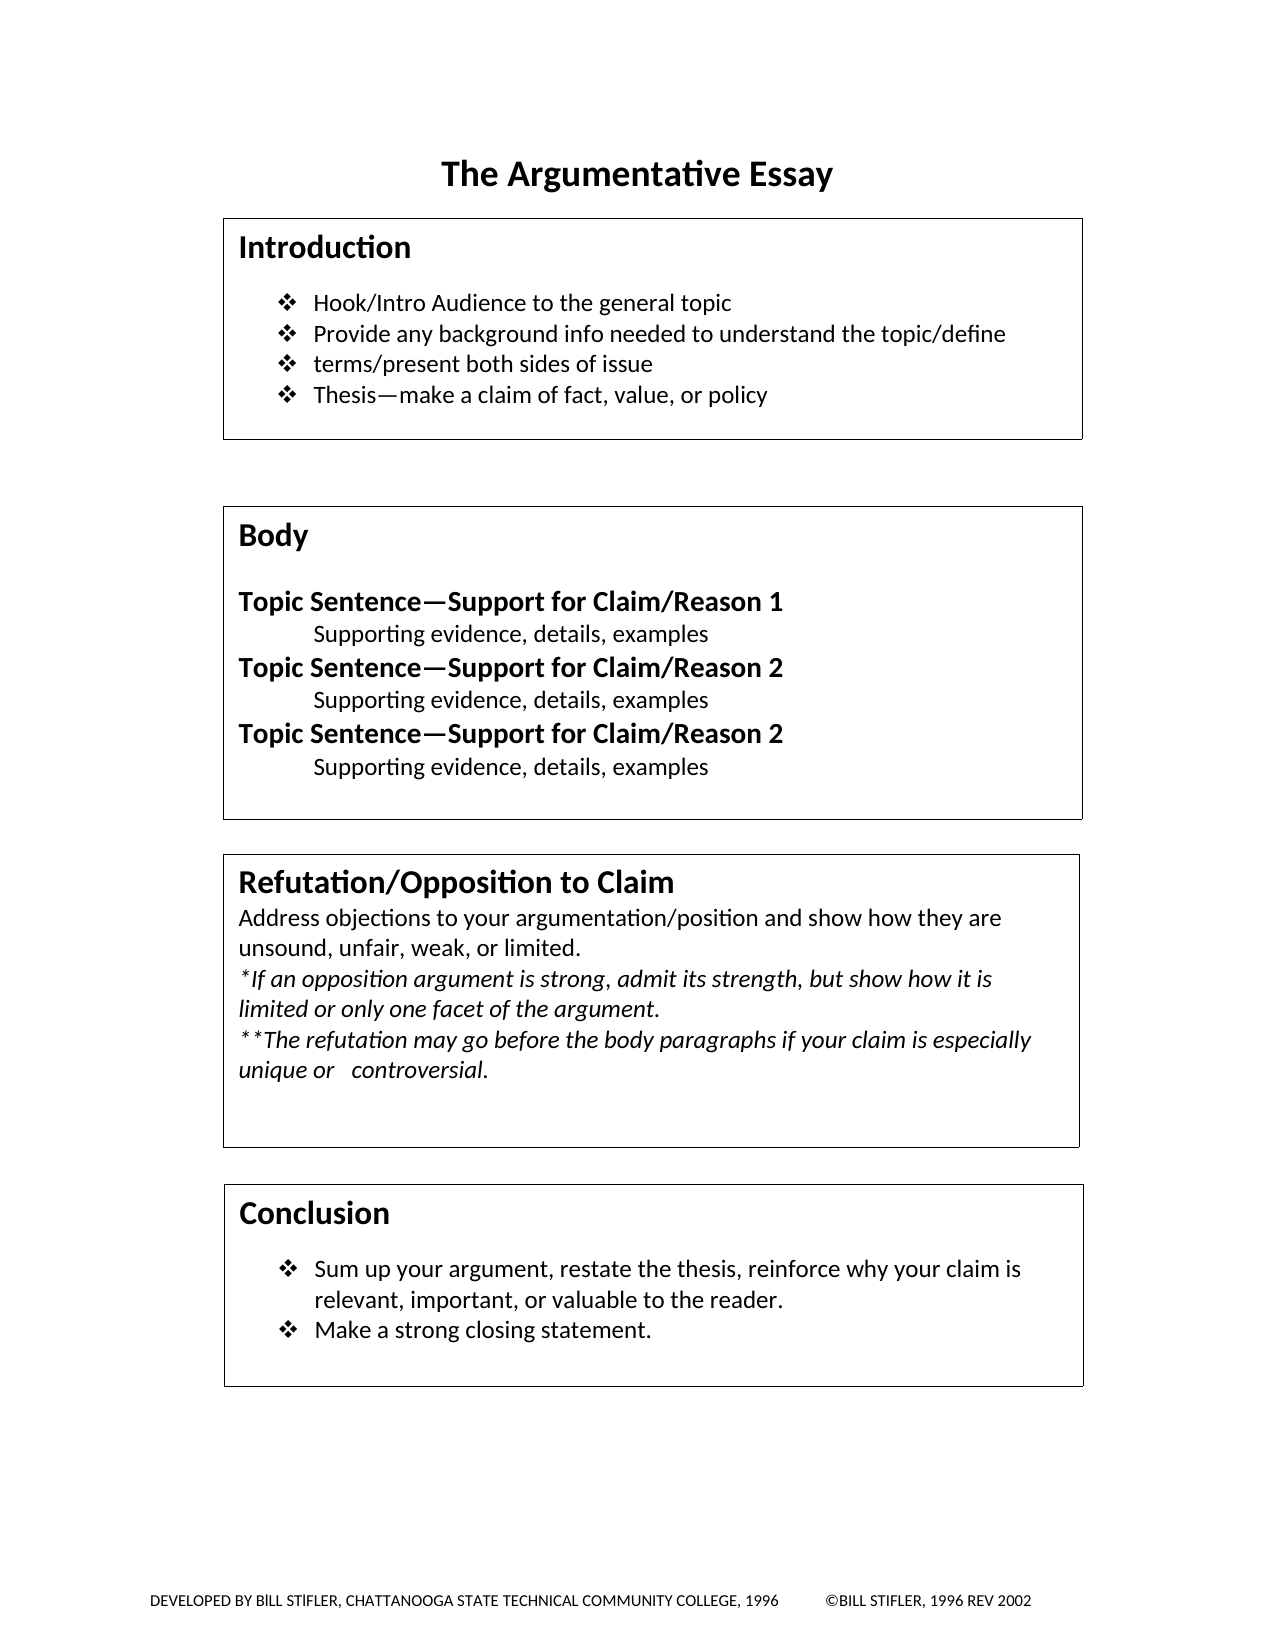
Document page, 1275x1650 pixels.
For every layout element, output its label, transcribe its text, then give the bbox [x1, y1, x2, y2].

text The Argumentative Essay [150, 150, 1125, 196]
text DEVELOPED BY BlLL STlFLER, CHATTANOOGA STATE TECHNICAL COMMUNITY COLLEGE, 1996 ©BILL STIFLER, 1996 REV 2002 [150, 1591, 1125, 1611]
